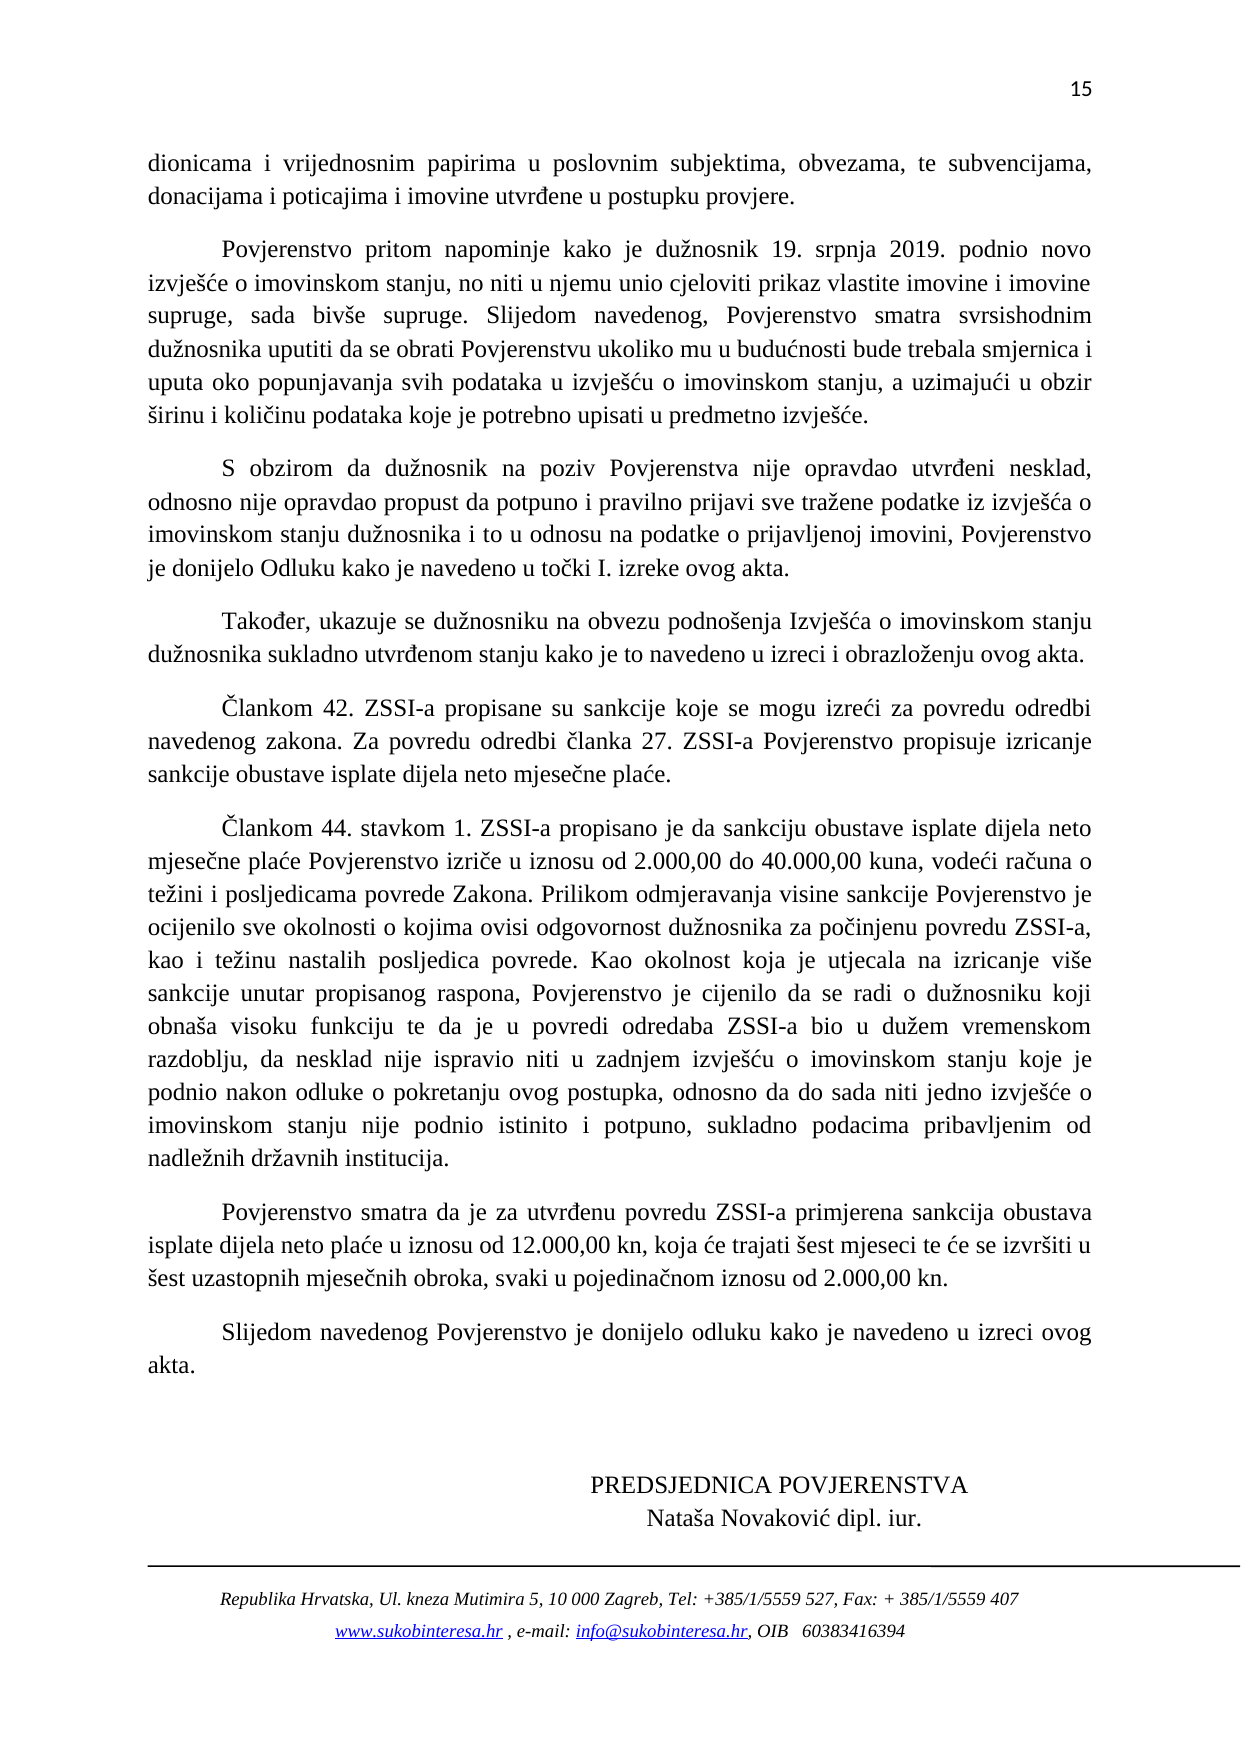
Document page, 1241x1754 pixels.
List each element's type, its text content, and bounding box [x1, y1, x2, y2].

text Člankom 44. stavkom 1. ZSSI-a propisano je da sankciju obustave isplate dijela neto mjesečne plaće Povjerenstvo izriče u iznosu od 2.000,00 do 40.000,00 kuna, vodeći računa o težini i posljedicama povrede Zakona. Prilikom odmjeravanja visine sankcije Povjerenstvo je ocijenilo sve okolnosti o kojima ovisi odgovornost dužnosnika za počinjenu povredu ZSSI-a, kao i težinu nastalih posljedica povrede. Kao okolnost koja je utjecala na izricanje više sankcije unutar propisanog raspona, Povjerenstvo je cijenilo da se radi o dužnosniku koji obnaša visoku funkciju te da je u povredi odredaba ZSSI-a bio u dužem vremenskom razdoblju, da nesklad nije ispravio niti u zadnjem izvješću o imovinskom stanju koje je podnio nakon odluke o pokretanju ovog postupka, odnosno da do sada niti jedno izvješće o imovinskom stanju nije podnio istinito i potpuno, sukladno podacima pribavljenim od nadležnih državnih institucija. [148, 813, 1093, 1172]
text Povjerenstvo pritom napominje kako je dužnosnik 19. srpnja 2019. podnio novo izvješće o imovinskom stanju, no niti u njemu unio cjeloviti prikaz vlastite imovine i imovine supruge, sada bivše supruge. Slijedom navedenog, Povjerenstvo smatra svrsishodnim dužnosnika uputiti da se obrati Povjerenstvu ukoliko mu u budućnosti bude trebala smjernica i uputa oko popunjavanja svih podataka u izvješću o imovinskom stanju, a uzimajući u obzir širinu i količinu podataka koje je potrebno upisati u predmetno izvješće. [148, 234, 1093, 428]
text Slijedom navedenog Povjerenstvo je donijelo odluku kako je navedeno u izreci ovog akta. [148, 1317, 1093, 1379]
text Također, ukazuje se dužnosniku na obvezu podnošenja Izvješća o imovinskom stanju dužnosnika sukladno utvrđenom stanju kako je to navedeno u izreci i obrazloženju ovog akta. [148, 606, 1093, 668]
text Nataša Novaković dipl. iur. [590, 1503, 1093, 1532]
text PREDSJEDNICA POVJERENSTVA [590, 1470, 1093, 1499]
text S obzirom da dužnosnik na poziv Povjerenstva nije opravdao utvrđeni nesklad, odnosno nije opravdao propust da potpuno i pravilno prijavi sve tražene podatke iz izvješća o imovinskom stanju dužnosnika i to u odnosu na podatke o prijavljenoj imovini, Povjerenstvo je donijelo Odluku kako je navedeno u točki I. izreke ovog akta. [148, 453, 1093, 581]
text Povjerenstvo smatra da je za utvrđenu povredu ZSSI-a primjerena sankcija obustava isplate dijela neto plaće u iznosu od 12.000,00 kn, koja će trajati šest mjeseci te će se izvršiti u šest uzastopnih mjesečnih obroka, svaki u pojedinačnom iznosu od 2.000,00 kn. [148, 1197, 1093, 1292]
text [148, 148, 1093, 209]
text Člankom 42. ZSSI-a propisane su sankcije koje se mogu izreći za povredu odredbi navedenog zakona. Za povredu odredbi članka 27. ZSSI-a Povjerenstvo propisuje izricanje sankcije obustave isplate dijela neto mjesečne plaće. [148, 693, 1093, 788]
